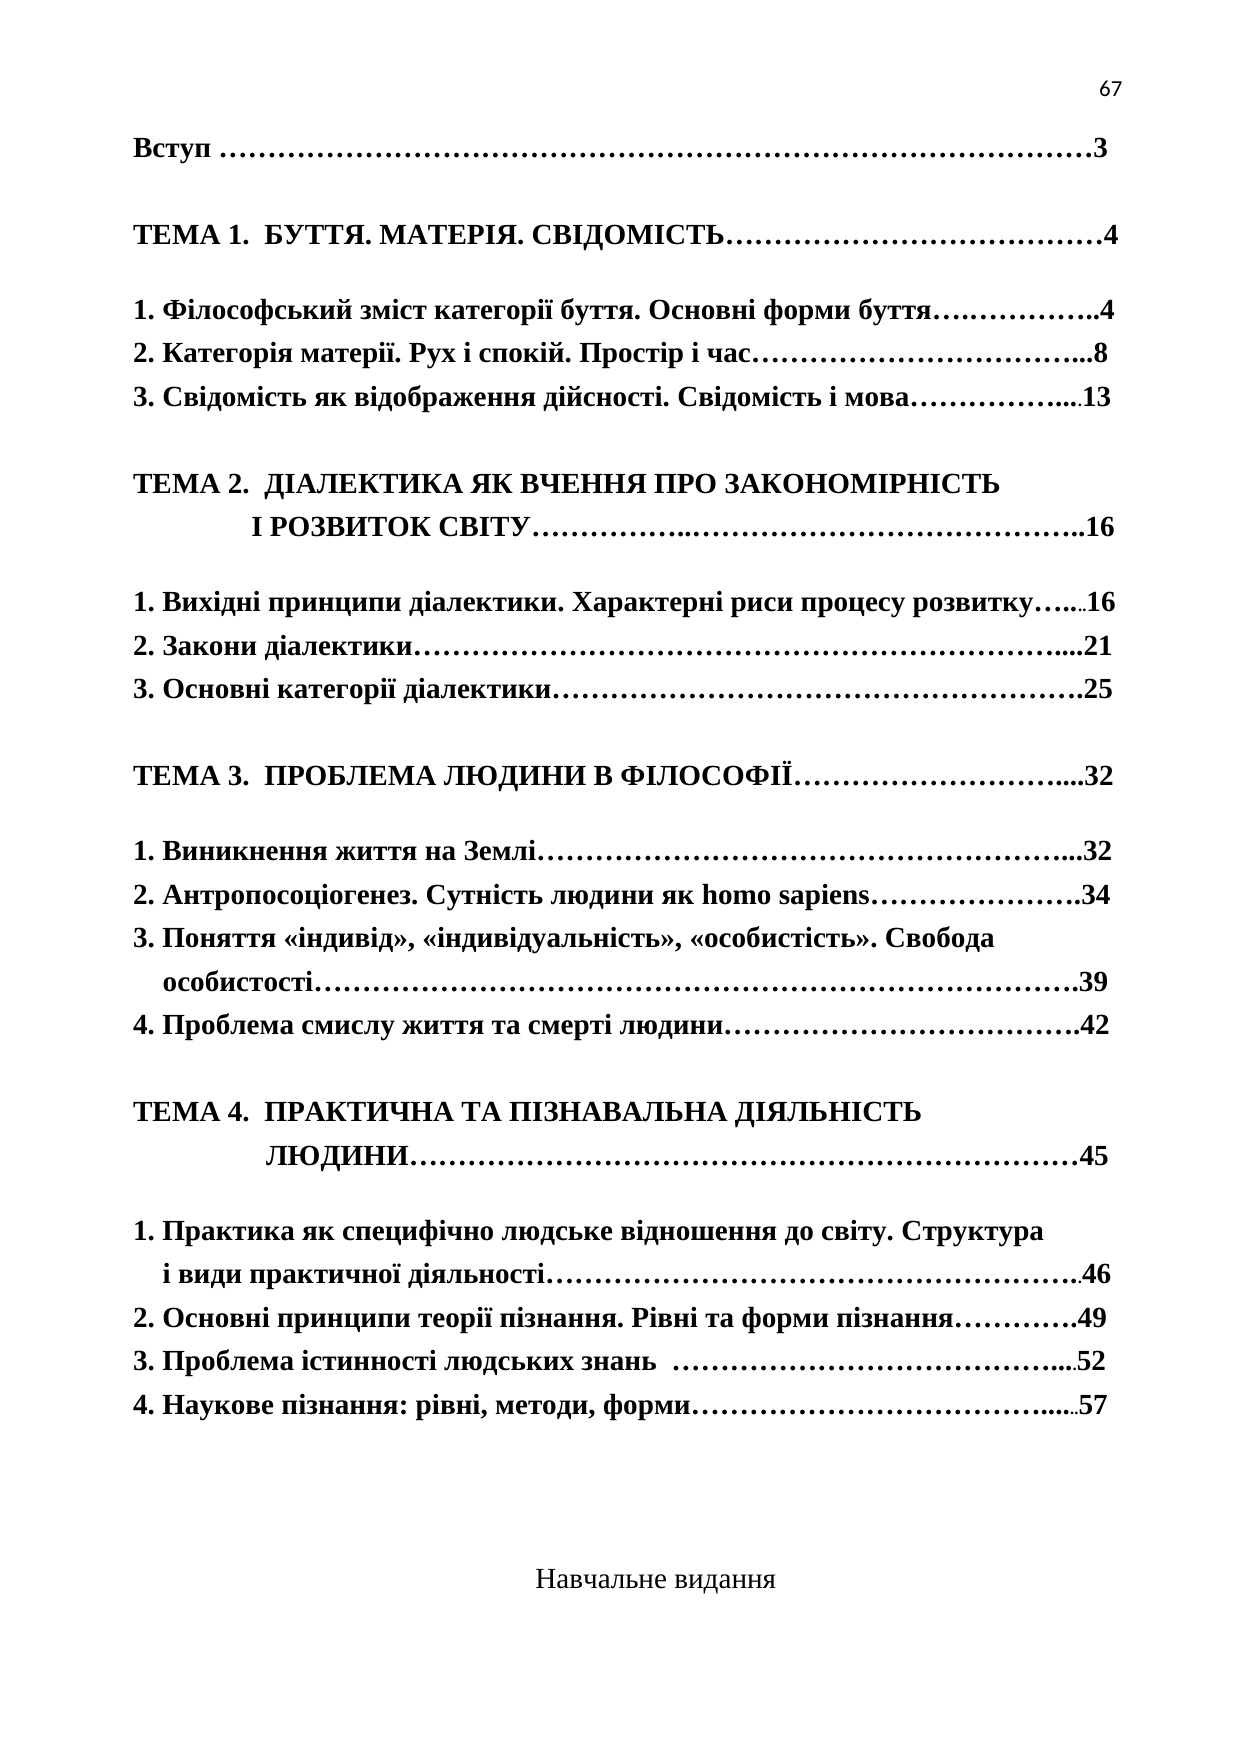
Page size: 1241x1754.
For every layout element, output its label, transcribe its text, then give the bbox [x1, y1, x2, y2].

text 3. Проблема істинності людських знань …………………………………....52 [133, 1343, 1122, 1377]
text ТЕМА 4. ПРАКТИЧНА ТА ПІЗНАВАЛЬНА ДІЯЛЬНІСТЬ [133, 1094, 1122, 1128]
text ЛЮдини……………………………………………………………45 [136, 1138, 1122, 1172]
text Навчальне видання [118, 1561, 1122, 1595]
text 2. Закони діалектики…………………………………………………………....21 [133, 628, 1122, 661]
text 1. Практика як специфічно людське відношення до світу. Структура [133, 1213, 1122, 1246]
text 4. Наукове пізнання: рівні, методи, форми………………………………......57 [133, 1387, 1122, 1421]
text ТЕМА 3. ПРОБЛЕМА ЛЮДИНИ В ФІЛОСОФІЇ………………………....32 [133, 758, 1122, 792]
text 2. Антропосоціогенез. Сутність людини як homo sapiens………………….34 [133, 877, 1122, 910]
text 3. Поняття «індивід», «індивідуальність», «особистість». Свобода [133, 920, 1122, 954]
text 1. Філософський зміст категорії буття. Основні форми буття….…………..4 [133, 292, 1122, 325]
text і види практичної діяльності………………………………………………..46 [136, 1256, 1122, 1290]
text особистості…………………………………………………………………….39 [136, 964, 1122, 997]
text 3. Свідомість як відображення дійсності. Свідомість і мова……………....13 [133, 379, 1122, 412]
text 2. Основні принципи теорії пізнання. Рівні та форми пізнання………….49 [133, 1300, 1122, 1333]
text І РОЗВИТОК СВІТУ……………..…………………………………..16 [136, 509, 1122, 543]
text ТЕМА 1. БУТТЯ. МАТЕРІЯ. СВІДОМІСТЬ…………………………………4 [133, 217, 1122, 251]
text Вступ ………………………………………………………………………………3 [133, 130, 1122, 163]
text ТЕМА 2. ДІАЛЕКТИКА ЯК ВЧЕННЯ ПРО ЗАКОНОМІРНІСТЬ [133, 466, 1122, 499]
text 4. Проблема смислу життя та смерті людини……………………………….42 [133, 1007, 1122, 1041]
text 2. Категорія матерії. Рух і спокій. Простір і час……………………………...8 [133, 335, 1122, 369]
text 1. Вихідні принципи діалектики. Характерні риси процесу розвитку…....16 [133, 584, 1122, 618]
text 1. Виникнення життя на Землі………………………………………………...32 [133, 833, 1122, 867]
text 3. Основні категорії діалектики……………………………………………….25 [133, 671, 1122, 705]
